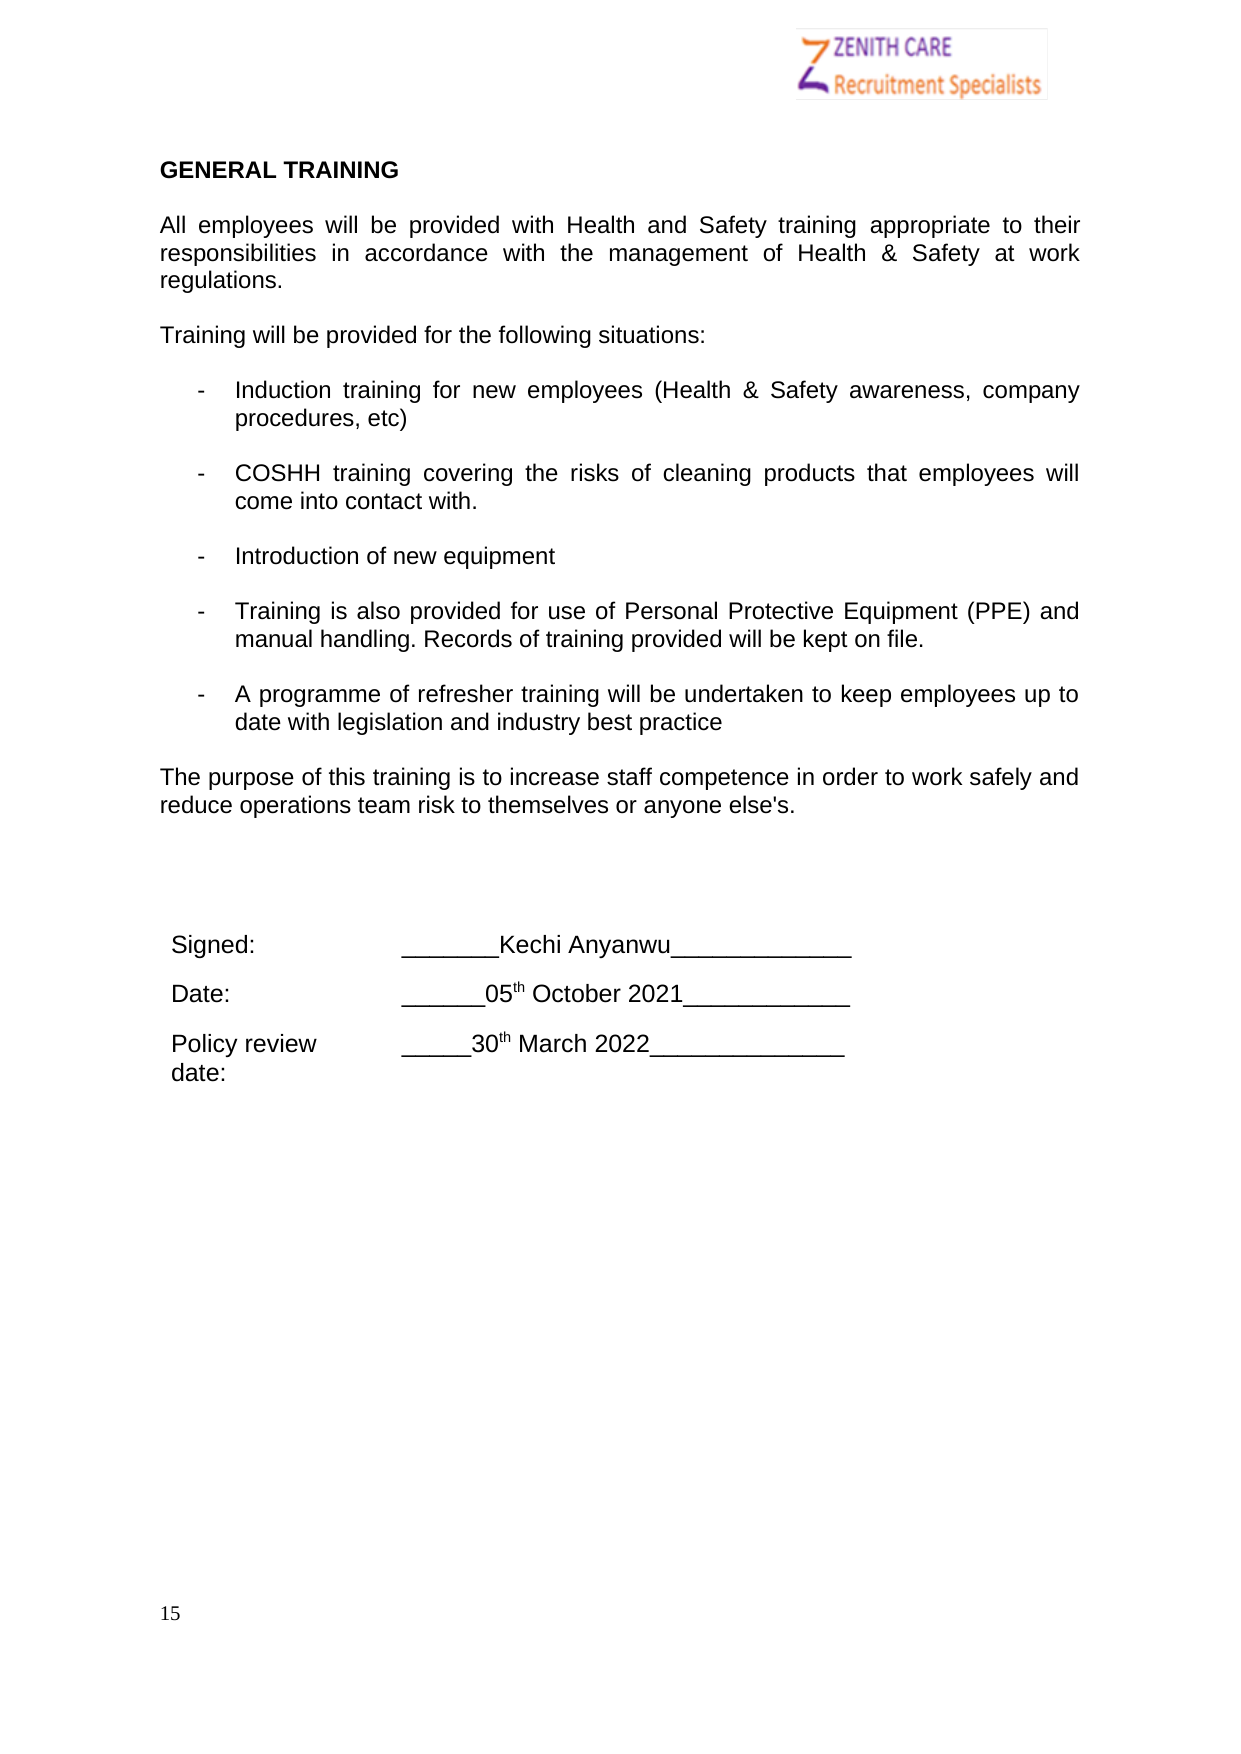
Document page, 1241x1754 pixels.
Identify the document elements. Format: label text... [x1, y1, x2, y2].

list A programme of refresher training will be undertaken to keep employees up to date with legislation and industry best practice [197, 680, 1081, 735]
list COSHH training covering the risks of cleaning products that employees will come into contact with. [197, 459, 1081, 514]
list Introduction of new equipment [197, 542, 1081, 570]
list Training is also provided for use of Personal Protective Equipment (PPE) and manual handling. Records of training provided will be kept on file. [197, 597, 1081, 652]
table_cell _____30th March 2022______________ [390, 1029, 863, 1107]
text The purpose of this training is to increase staff competence in order to work safely and reduce operations team risk to themselves or anyone else's. [159, 763, 1081, 818]
text All employees will be provided with Health and Safety training appropriate to their responsibilities in accordance with the management of Health & Safety at work regulations. [159, 211, 1081, 294]
list Induction training for new employees (Health & Safety awareness, company procedures, etc) [197, 376, 1081, 432]
table_cell ______05th October 2021____________ [390, 979, 863, 1029]
text Training will be provided for the following situations: [159, 321, 1081, 349]
text GENERAL TRAINING [159, 156, 1081, 183]
table_header Signed: [160, 930, 390, 979]
table_cell Policy review date: [160, 1029, 390, 1107]
table_header _______Kechi Anyanwu_____________ [390, 930, 863, 979]
table_cell Date: [160, 979, 390, 1029]
